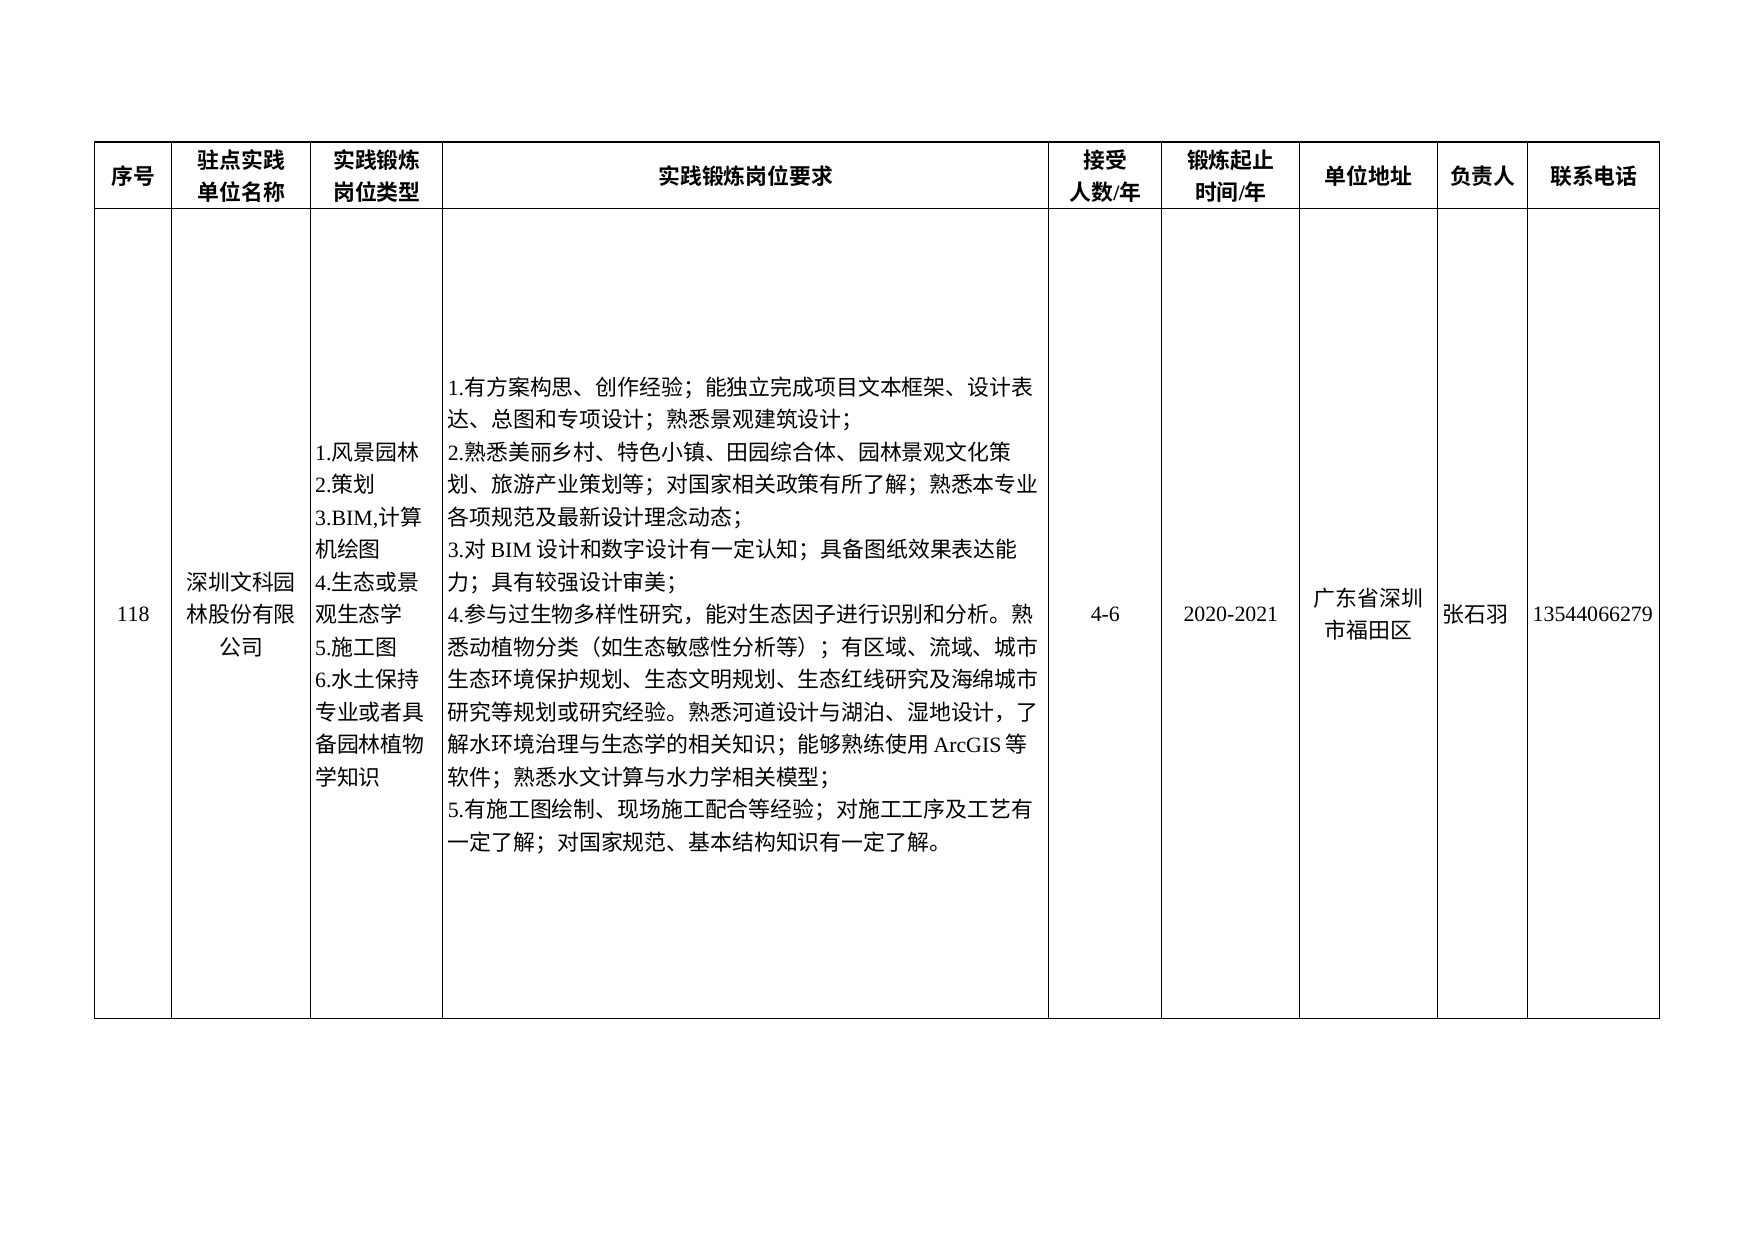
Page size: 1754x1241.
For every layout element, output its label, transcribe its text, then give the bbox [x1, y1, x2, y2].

table_cell 广东省深圳市福田区 [1300, 209, 1437, 1018]
table_cell 深圳文科园林股份有限公司 [172, 209, 310, 1018]
table_header 序号 [95, 143, 171, 207]
table_header 接受 人数/年 [1049, 143, 1161, 207]
table_header 负责人 [1438, 143, 1527, 207]
table_header 锻炼起止 时间/年 [1162, 143, 1299, 207]
table_cell 4-6 [1049, 209, 1161, 1018]
table_header 联系电话 [1528, 143, 1659, 207]
table_cell 张石羽 [1438, 209, 1527, 1018]
table_header 实践锻炼岗位要求 [443, 143, 1048, 207]
table_header 单位地址 [1300, 143, 1437, 207]
table_cell 1.有方案构思、创作经验；能独立完成项目文本框架、设计表达、总图和专项设计；熟悉景观建筑设计； 2.熟悉美丽乡村、特色小镇、田园综合体、园林景观文化策划、旅游产业策划等；对国家相关政策有所了解；熟悉本专业各项规范及最新设计理念动态； 3.对BIM设计和数字设计有一定认知；具备图纸效果表达能力；具有较强设计审美； 4.参与过生物多样性研究，能对生态因子进行识别和分析。熟悉动植物分类（如生态敏感性分析等）；有区域、流域、城市生态环境保护规划、生态文明规划、生态红线研究及海绵城市研究等规划或研究经验。熟悉河道设计与湖泊、湿地设计，了解水环境治理与生态学的相关知识；能够熟练使用ArcGIS等软件；熟悉水文计算与水力学相关模型； 5.有施工图绘制、现场施工配合等经验；对施工工序及工艺有一定了解；对国家规范、基本结构知识有一定了解。 [443, 209, 1048, 1018]
table_header 实践锻炼 岗位类型 [311, 143, 442, 207]
table_cell 118 [95, 209, 171, 1018]
table_cell 2020-2021 [1162, 209, 1299, 1018]
table_header 驻点实践 单位名称 [172, 143, 310, 207]
table_cell 13544066279 [1528, 209, 1659, 1018]
table_cell 1.风景园林 2.策划 3.BIM,计算机绘图 4.生态或景观生态学 5.施工图 6.水土保持专业或者具备园林植物学知识 [311, 209, 442, 1018]
